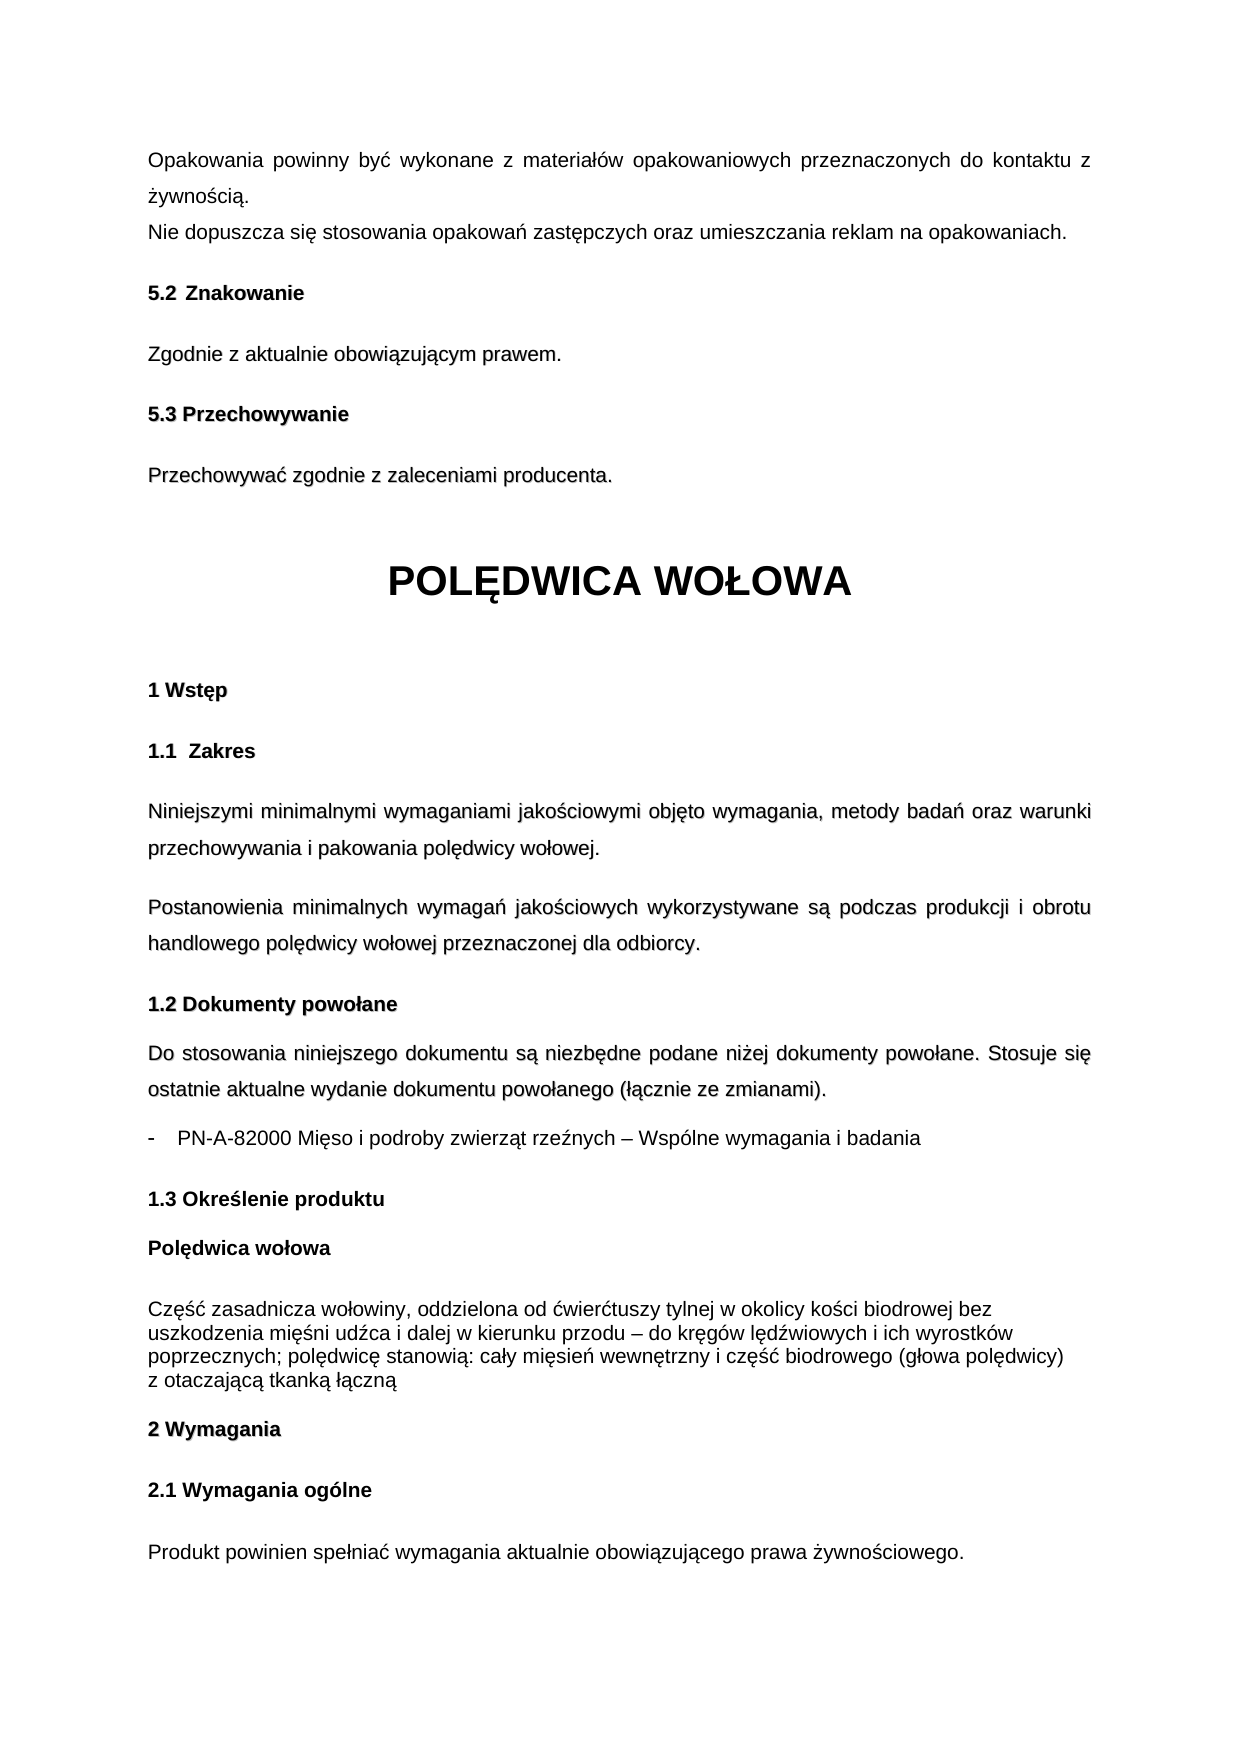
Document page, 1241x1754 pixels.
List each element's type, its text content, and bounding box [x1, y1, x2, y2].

text polędwica wołowa [148, 557, 1093, 604]
text 1.2 Dokumenty powołane [148, 992, 1093, 1016]
text Polędwica wołowa [148, 1235, 1093, 1259]
text 2.1 Wymagania ogólne [148, 1478, 1093, 1502]
list Znakowanie [148, 280, 1093, 304]
text 1.3 Określenie produktu [148, 1186, 1093, 1210]
text 5.3 Przechowywanie [148, 402, 1093, 426]
text Część zasadnicza wołowiny, oddzielona od ćwierćtuszy tylnej w okolicy kości biodrowej bez uszkodzenia mięśni udźca i dalej w kierunku przodu – do kręgów lędźwiowych i ich wyrostków poprzecznych; polędwicę stanowią: cały mięsień wewnętrzny i część biodrowego (głowa polędwicy) z otaczającą tkanką łączną [148, 1296, 1093, 1392]
text Nie dopuszcza się stosowania opakowań zastępczych oraz umieszczania reklam na opakowaniach. [148, 219, 1093, 243]
text Postanowienia minimalnych wymagań jakościowych wykorzystywane są podczas produkcji i obrotu handlowego polędwicy wołowej przeznaczonej dla odbiorcy. [148, 895, 1093, 955]
text Do stosowania niniejszego dokumentu są niezbędne podane niżej dokumenty powołane. Stosuje się ostatnie aktualne wydanie dokumentu powołanego (łącznie ze zmianami). [148, 1041, 1093, 1101]
list PN-A-82000 Mięso i podroby zwierząt rzeźnych – Wspólne wymagania i badania [148, 1125, 1093, 1149]
text Opakowania powinny być wykonane z materiałów opakowaniowych przeznaczonych do kontaktu z żywnością. [148, 148, 1093, 207]
list Zakres [148, 738, 1093, 762]
text Przechowywać zgodnie z zaleceniami producenta. [148, 463, 1093, 487]
text Zgodnie z aktualnie obowiązującym prawem. [148, 341, 1093, 365]
text 2 Wymagania [148, 1417, 1093, 1441]
text Niniejszymi minimalnymi wymaganiami jakościowymi objęto wymagania, metody badań oraz warunki przechowywania i pakowania polędwicy wołowej. [148, 799, 1093, 859]
text Produkt powinien spełniać wymagania aktualnie obowiązującego prawa żywnościowego. [148, 1539, 1093, 1563]
text 1 Wstęp [148, 677, 1093, 701]
